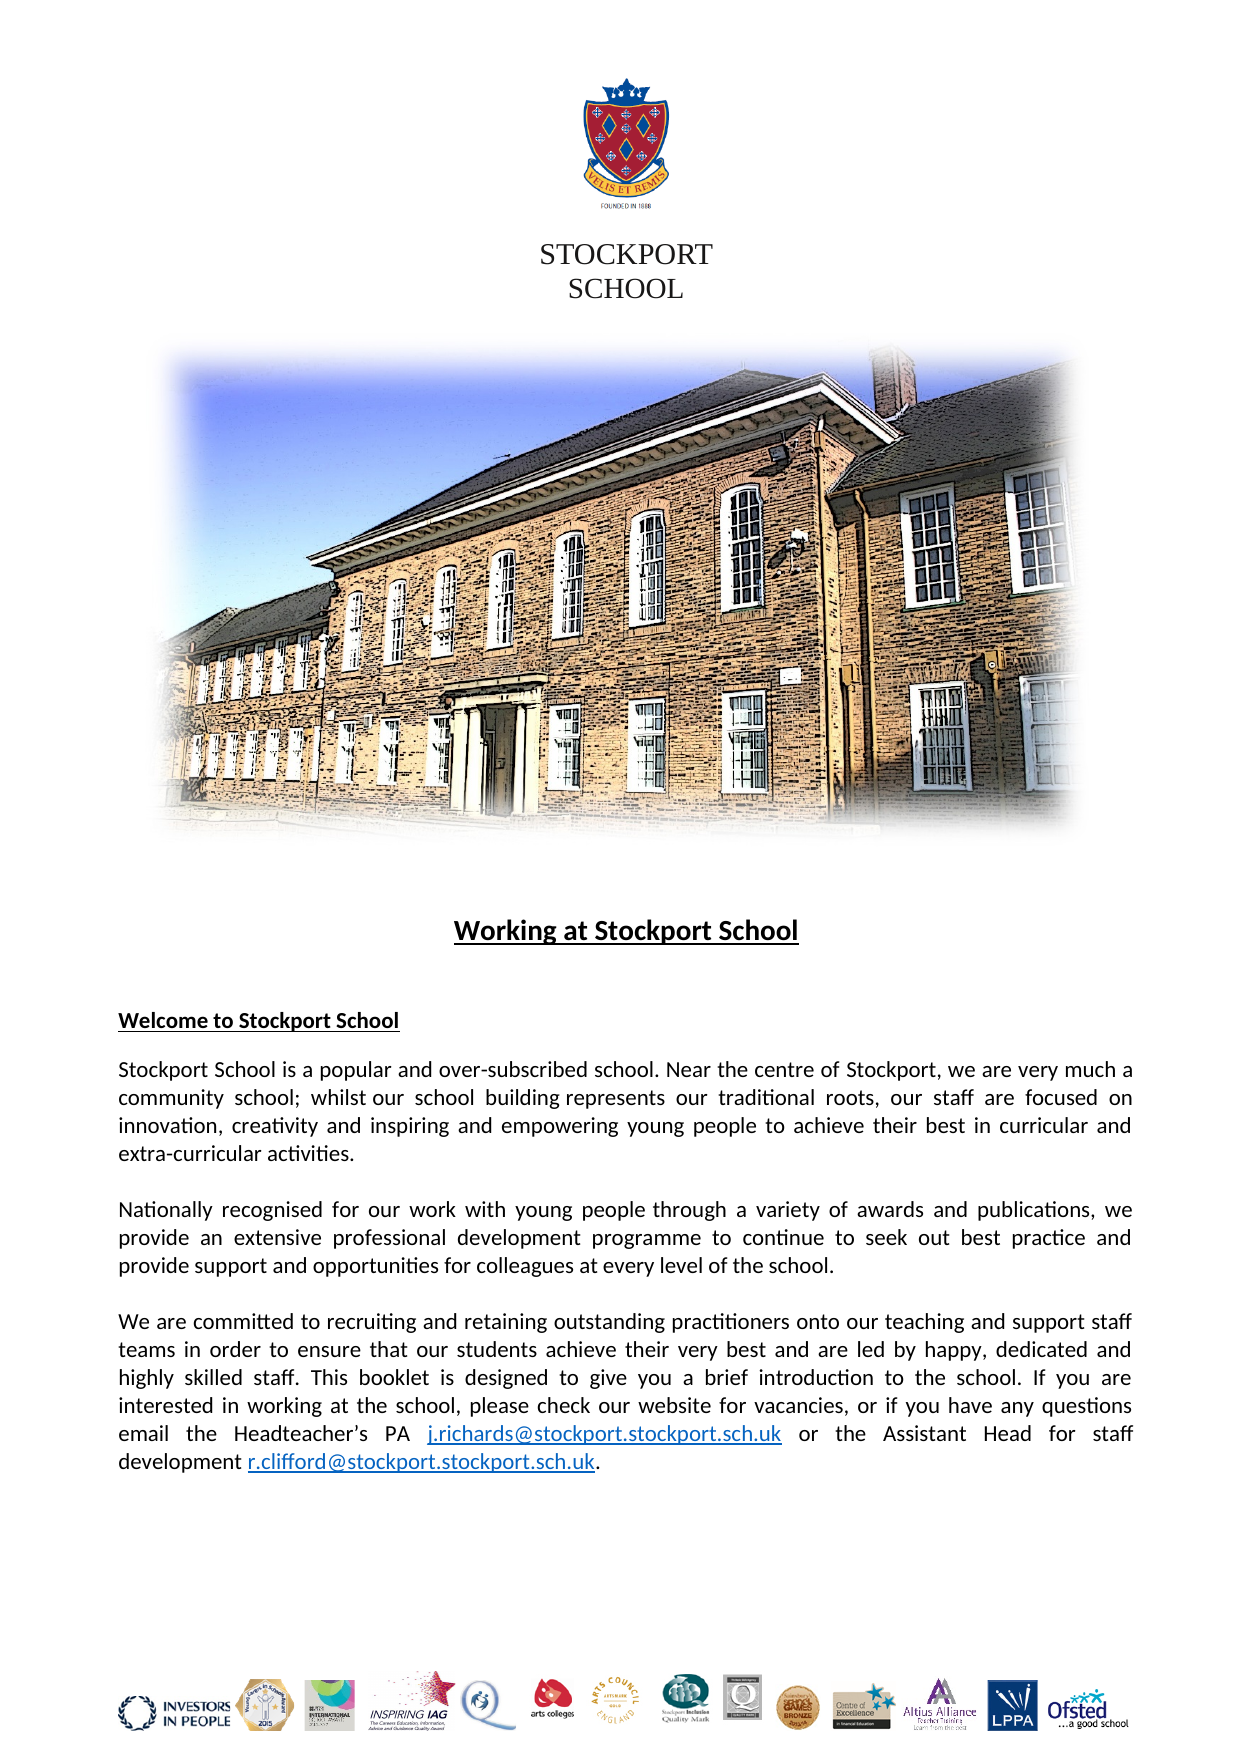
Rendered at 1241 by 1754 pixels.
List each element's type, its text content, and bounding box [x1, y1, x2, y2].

picture [831, 1681, 897, 1731]
picture [235, 1679, 295, 1731]
text Working at Stockport School [118, 912, 1134, 948]
text Welcome to Stockport School [118, 1007, 1134, 1034]
picture [775, 1684, 821, 1731]
picture [1047, 1686, 1131, 1731]
text Stockport School is a popular and over-subscribed school. Near the centre of Stockport, we are very much a community school; whilst our school building represents our traditional roots, our staff are focused on innovation, creativity and inspiring and empowering young people to achieve their best in curricular and extra-curricular activities. [118, 1055, 1134, 1167]
text Nationally recognised for our work with young people through a variety of awards and publications, we provide an extensive professional development programme to continue to seek out best practice and provide support and opportunities for colleagues at every level of the school. [118, 1195, 1134, 1279]
picture [987, 1680, 1038, 1731]
picture [460, 1663, 771, 1731]
text SCHOOL [118, 271, 1134, 304]
picture [571, 74, 680, 217]
picture [901, 1676, 978, 1731]
picture [123, 311, 1111, 867]
text We are committed to recruiting and retaining outstanding practitioners onto our teaching and support staff teams in order to ensure that our students achieve their very best and are led by happy, dedicated and highly skilled staff. This booklet is designed to give you a brief introduction to the school. If you are interested in working at the school, please check our website for vacancies, or if you have any questions email the Headteacher’s PA j.richards@stockport.stockport.sch.uk or the Assistant Head for staff development r.clifford@stockport.stockport.sch.uk. [118, 1307, 1134, 1475]
text STOCKPORT [118, 236, 1134, 271]
picture [304, 1680, 355, 1731]
picture [118, 1696, 231, 1731]
